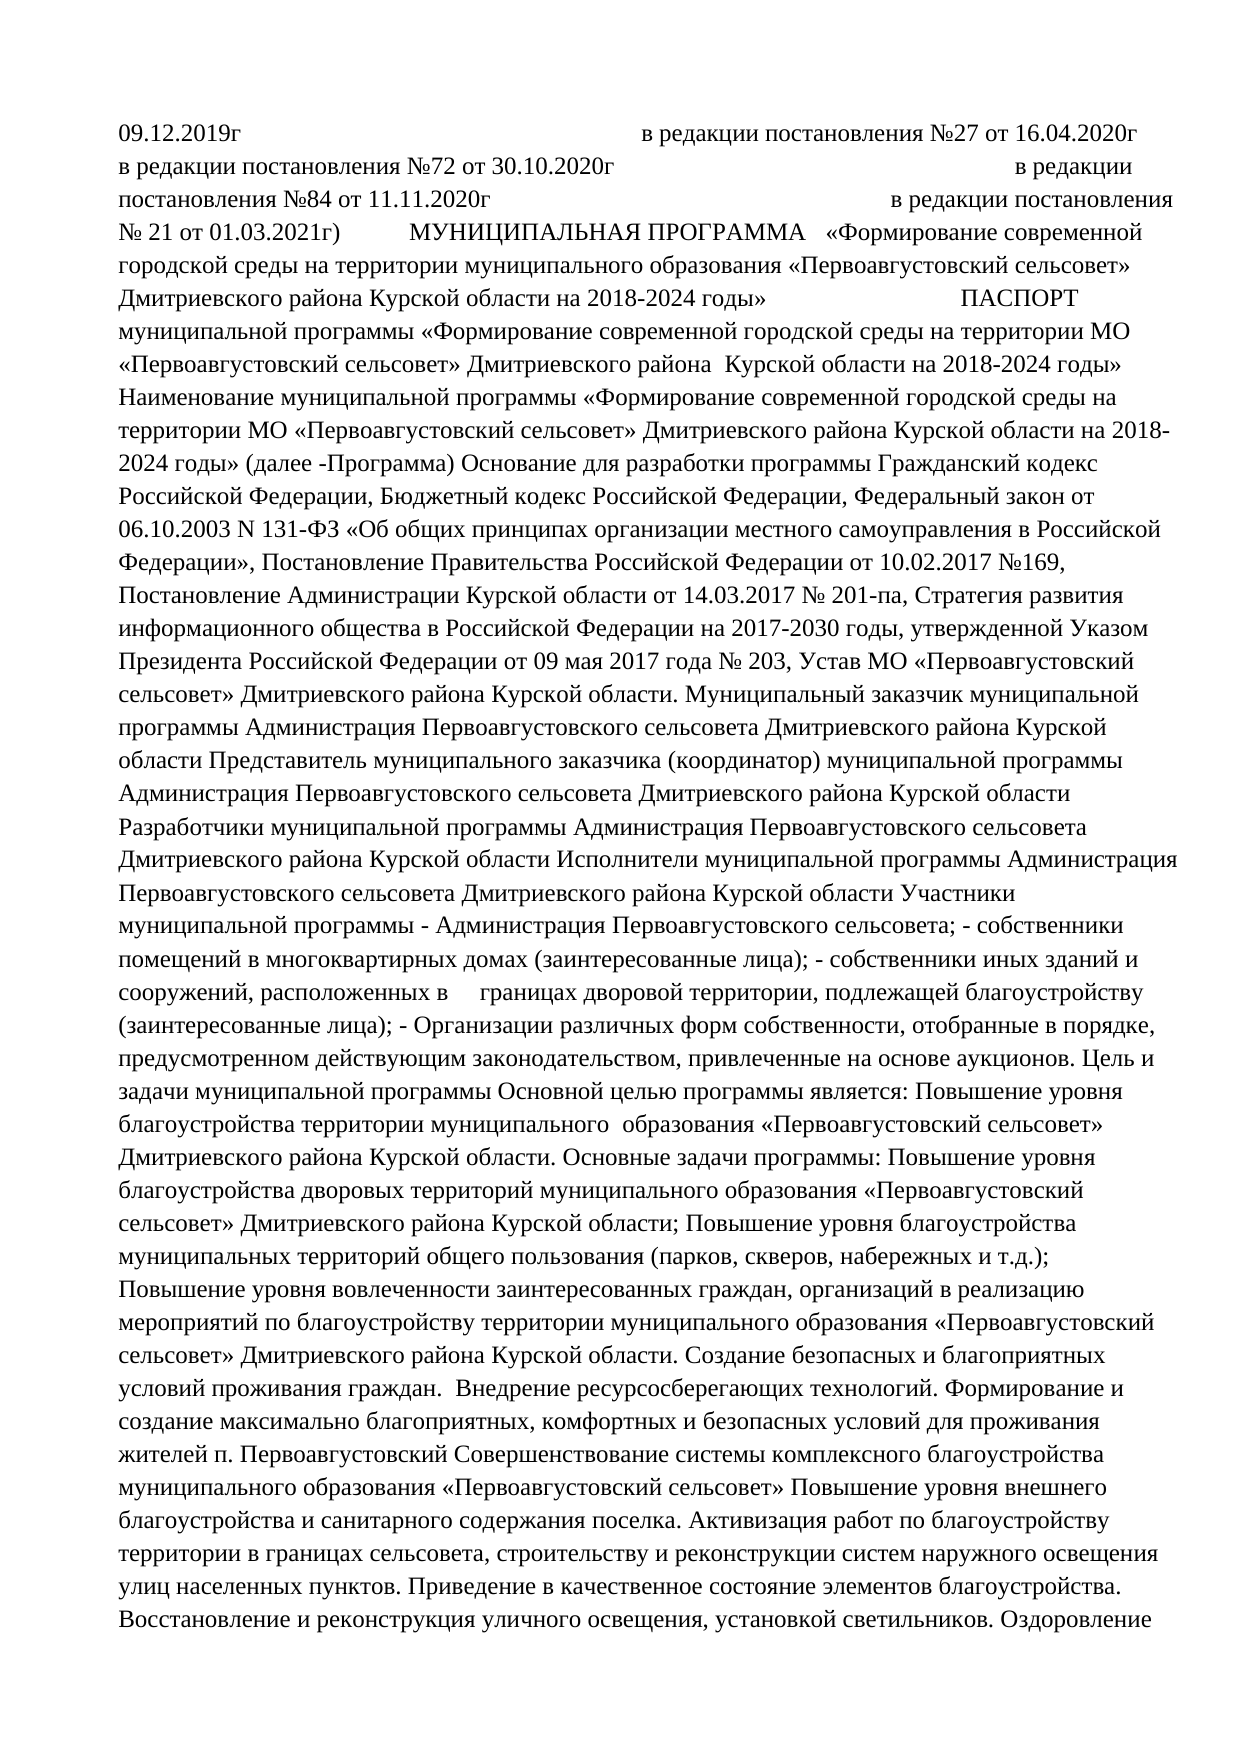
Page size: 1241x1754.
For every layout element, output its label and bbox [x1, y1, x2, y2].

text [118, 118, 1181, 1633]
